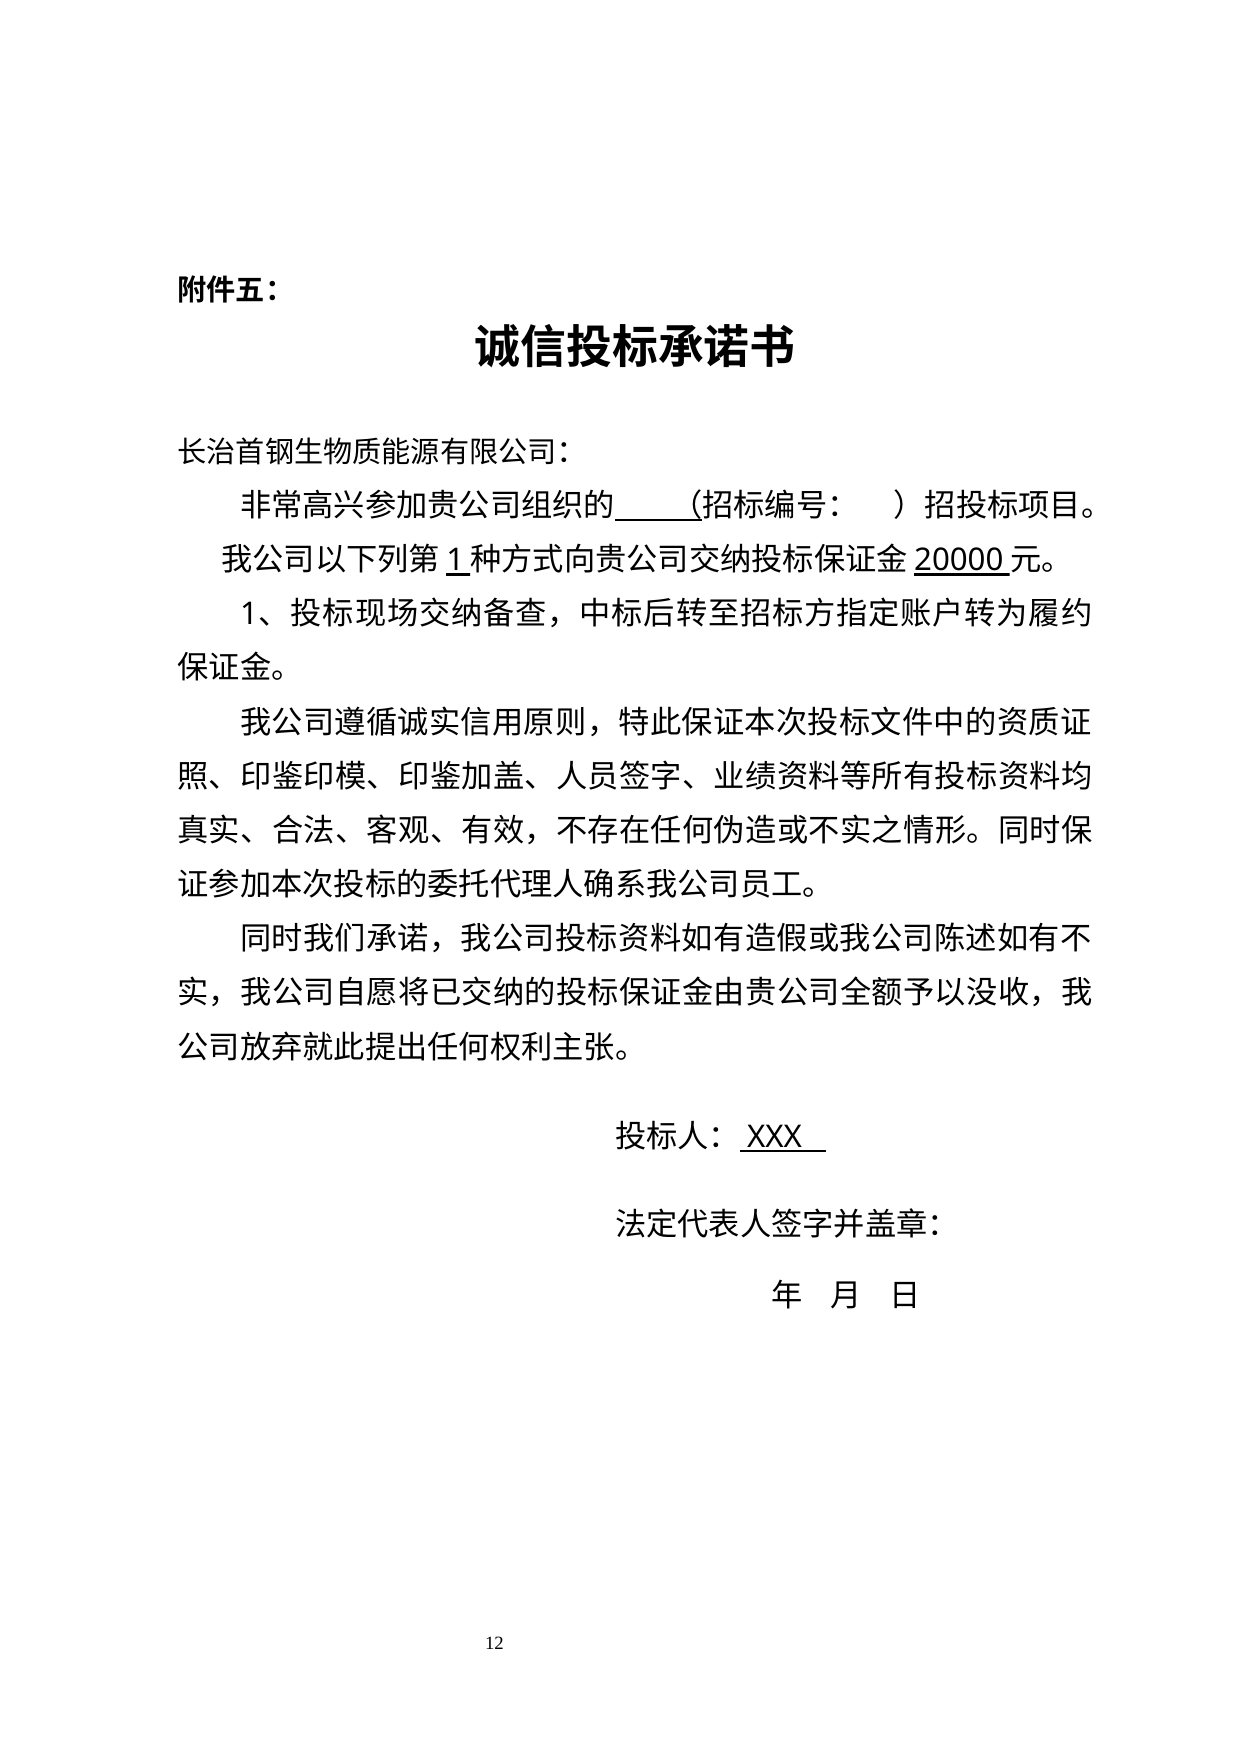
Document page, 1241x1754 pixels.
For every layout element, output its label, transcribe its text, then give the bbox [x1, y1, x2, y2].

text 附件五： [177, 260, 1092, 310]
text 同时我们承诺，我公司投标资料如有造假或我公司陈述如有不实，我公司自愿将已交纳的投标保证金由贵公司全额予以没收，我公司放弃就此提出任何权利主张。 [177, 906, 1092, 1069]
text 1、投标现场交纳备查，中标后转至招标方指定账户转为履约保证金。 [177, 581, 1092, 690]
text 我公司遵循诚实信用原则，特此保证本次投标文件中的资质证照、印鉴印模、印鉴加盖、人员签字、业绩资料等所有投标资料均真实、合法、客观、有效，不存在任何伪造或不实之情形。同时保证参加本次投标的委托代理人确系我公司员工。 [177, 690, 1092, 906]
text 长治首钢生物质能源有限公司： [177, 419, 1092, 473]
text 我公司以下列第1种方式向贵公司交纳投标保证金20000元。 [221, 527, 1092, 581]
text 非常高兴参加贵公司组织的 （招标编号： ）招投标项目。 [177, 473, 1092, 527]
text 法定代表人签字并盖章： [177, 1199, 1092, 1245]
text 投标人： XXX [177, 1111, 1092, 1157]
text 诚信投标承诺书 [177, 310, 1092, 376]
text 年 月 日 [177, 1270, 1092, 1315]
